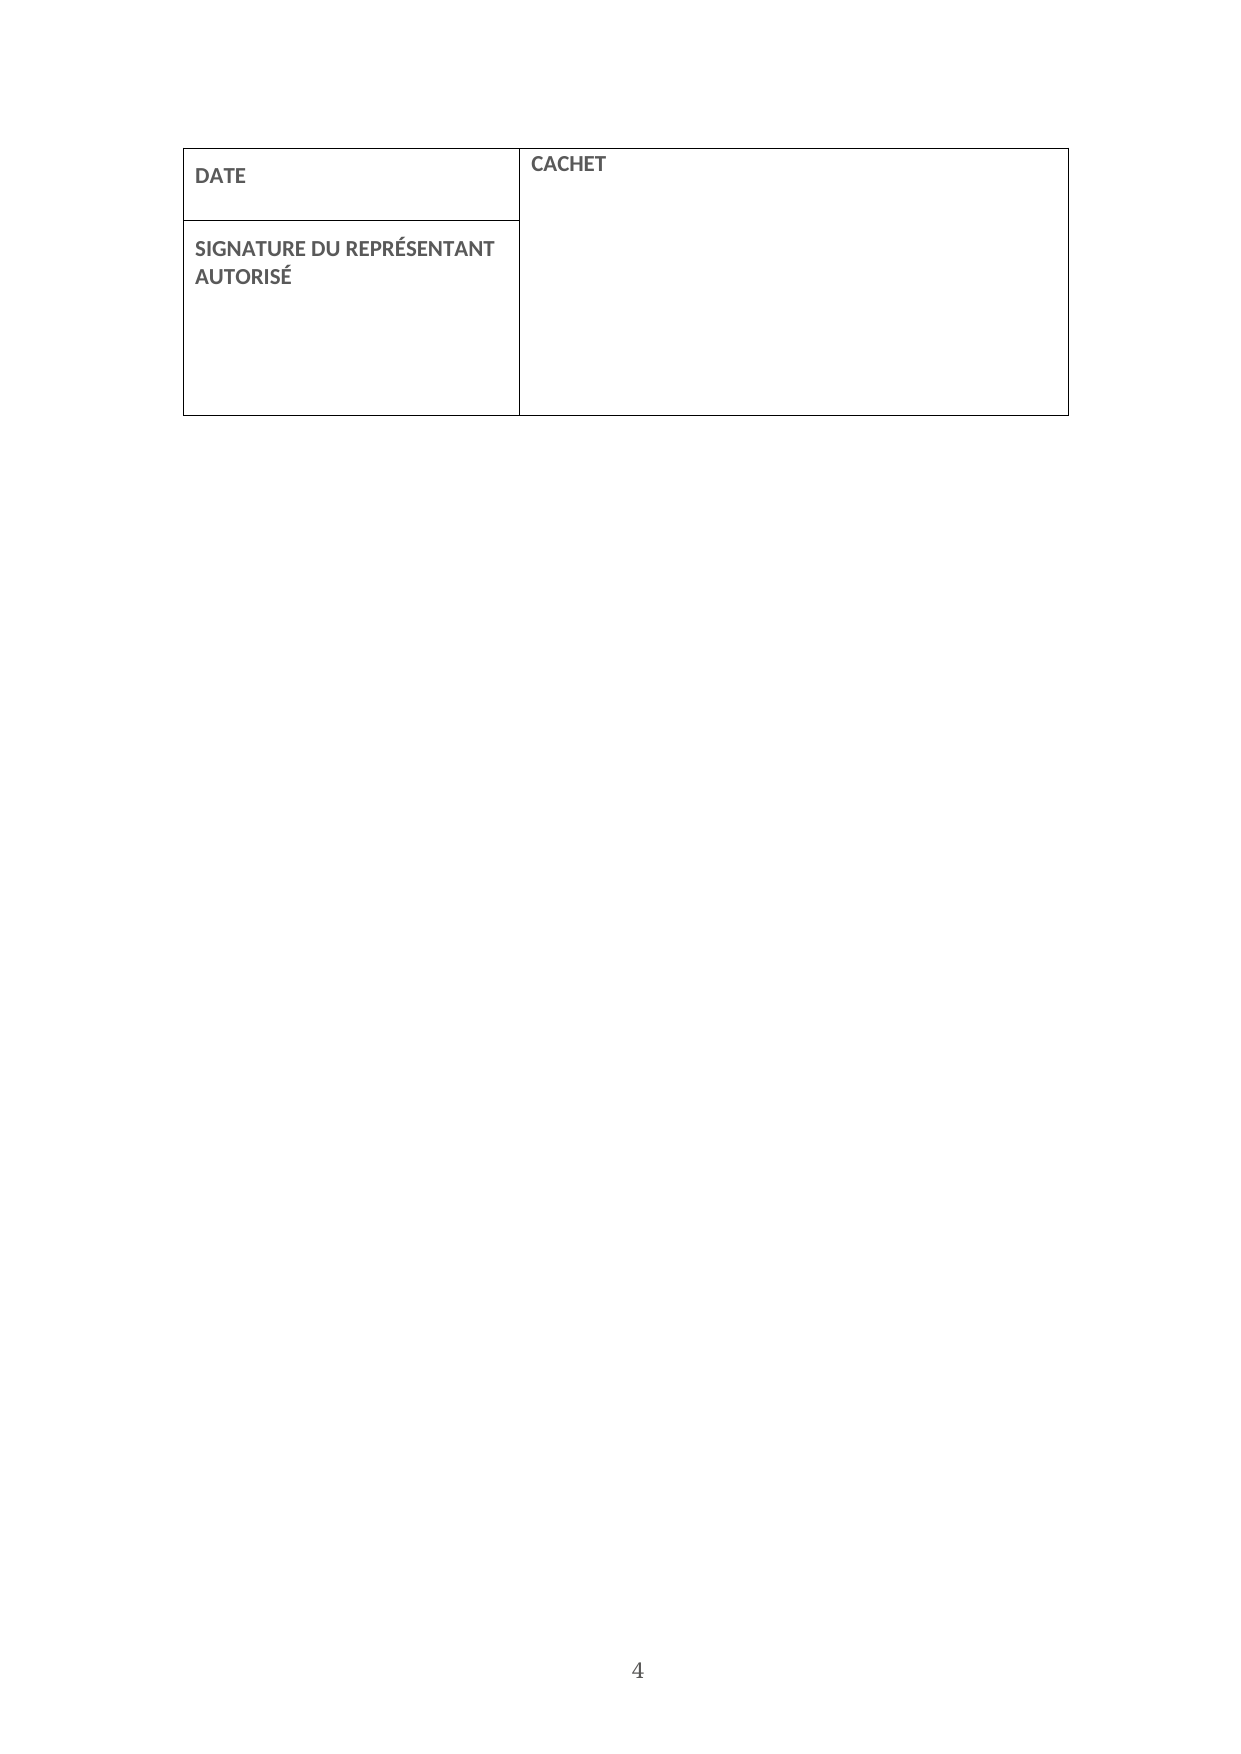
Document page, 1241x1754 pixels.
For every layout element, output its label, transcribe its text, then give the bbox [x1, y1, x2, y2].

table_cell DATE [184, 149, 519, 220]
table_cell CACHET [520, 149, 1068, 415]
table_cell SIGNATURE DU REPRÉSENTANT AUTORISÉ [184, 221, 519, 415]
